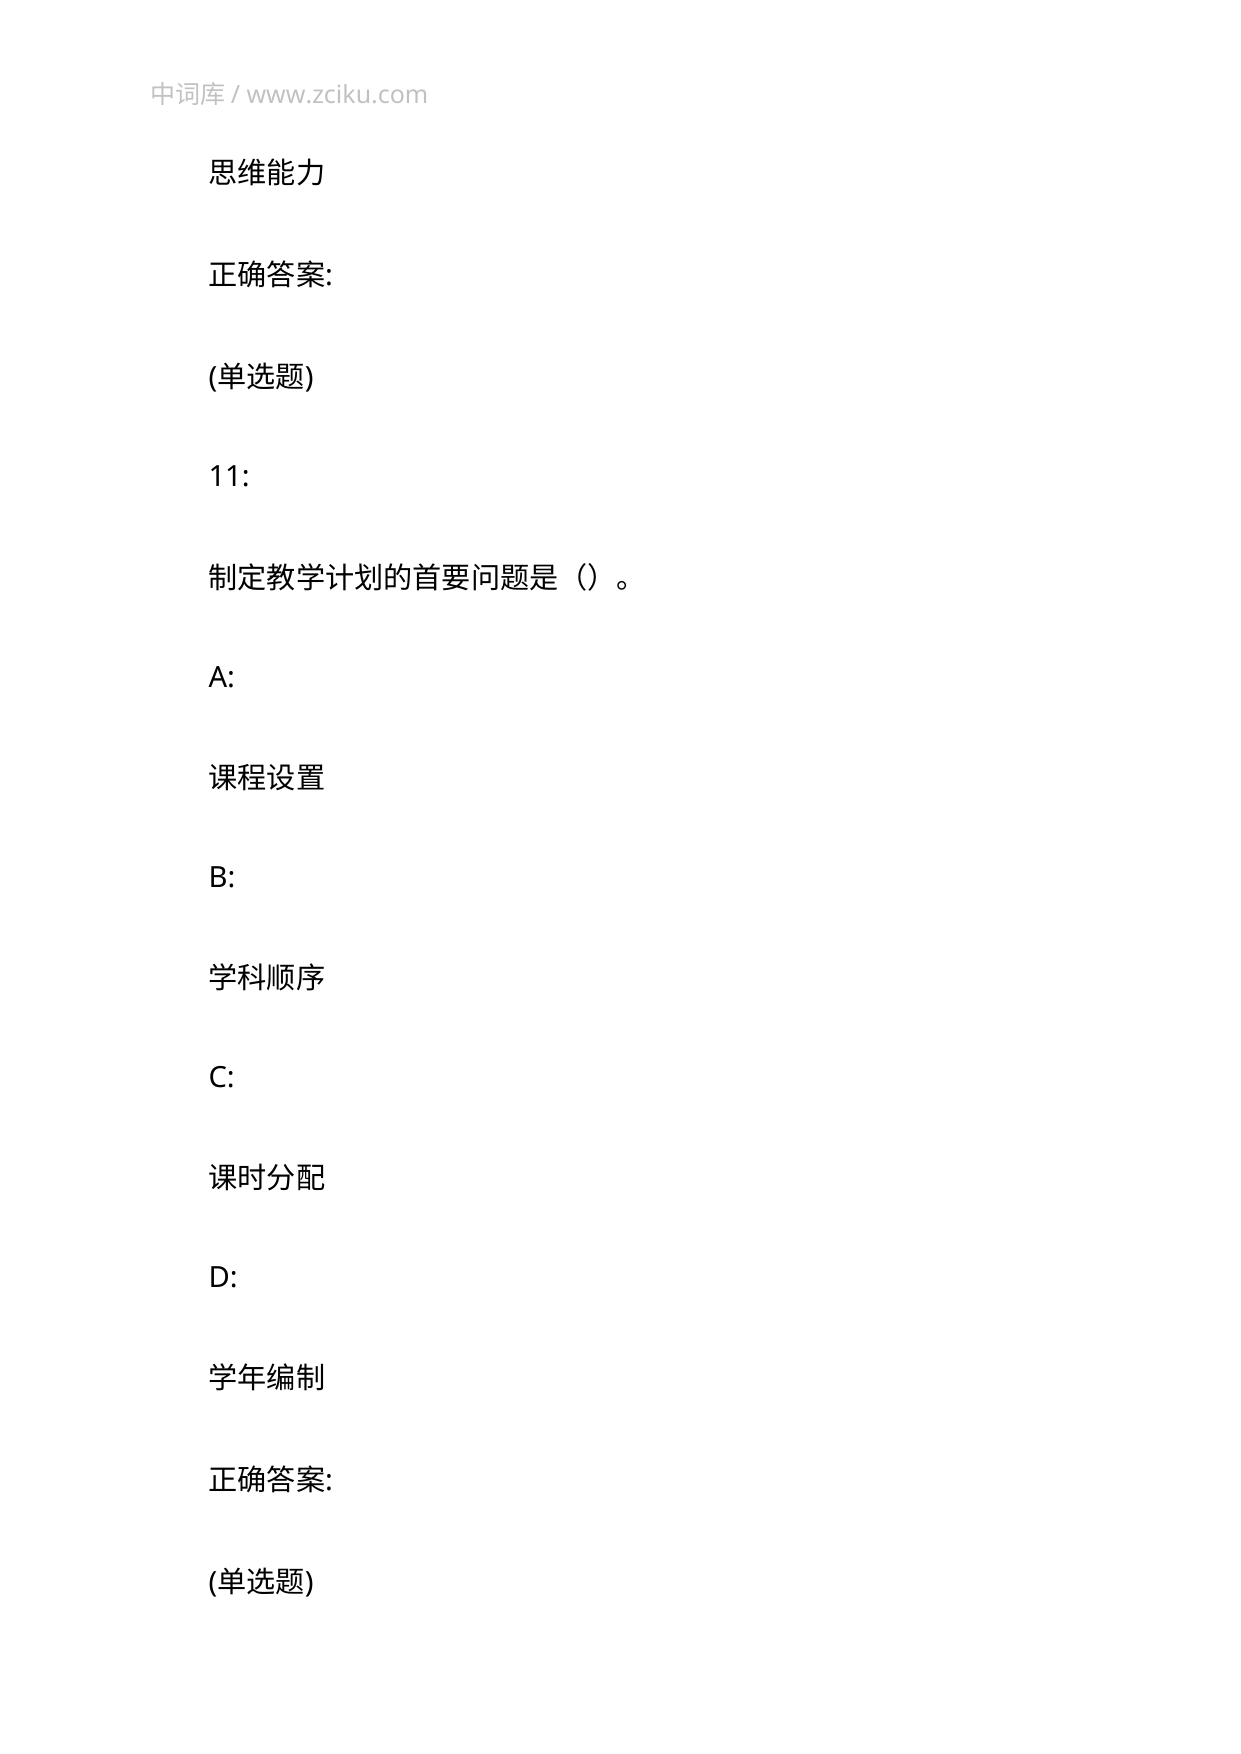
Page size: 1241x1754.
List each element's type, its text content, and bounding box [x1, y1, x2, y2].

text 制定教学计划的首要问题是（）。 [150, 554, 1090, 596]
text B: [150, 856, 1090, 896]
text (单选题) [150, 354, 1090, 396]
text 学科顺序 [150, 954, 1090, 997]
text 11: [150, 456, 1090, 495]
text (单选题) [150, 1559, 1090, 1601]
text A: [150, 656, 1090, 696]
text C: [150, 1056, 1090, 1096]
text 正确答案: [150, 1457, 1090, 1499]
text D: [150, 1257, 1090, 1296]
text 思维能力 [150, 150, 1090, 192]
text 正确答案: [150, 252, 1090, 294]
text 课程设置 [150, 754, 1090, 797]
text 学年编制 [150, 1355, 1090, 1397]
text 课时分配 [150, 1155, 1090, 1197]
